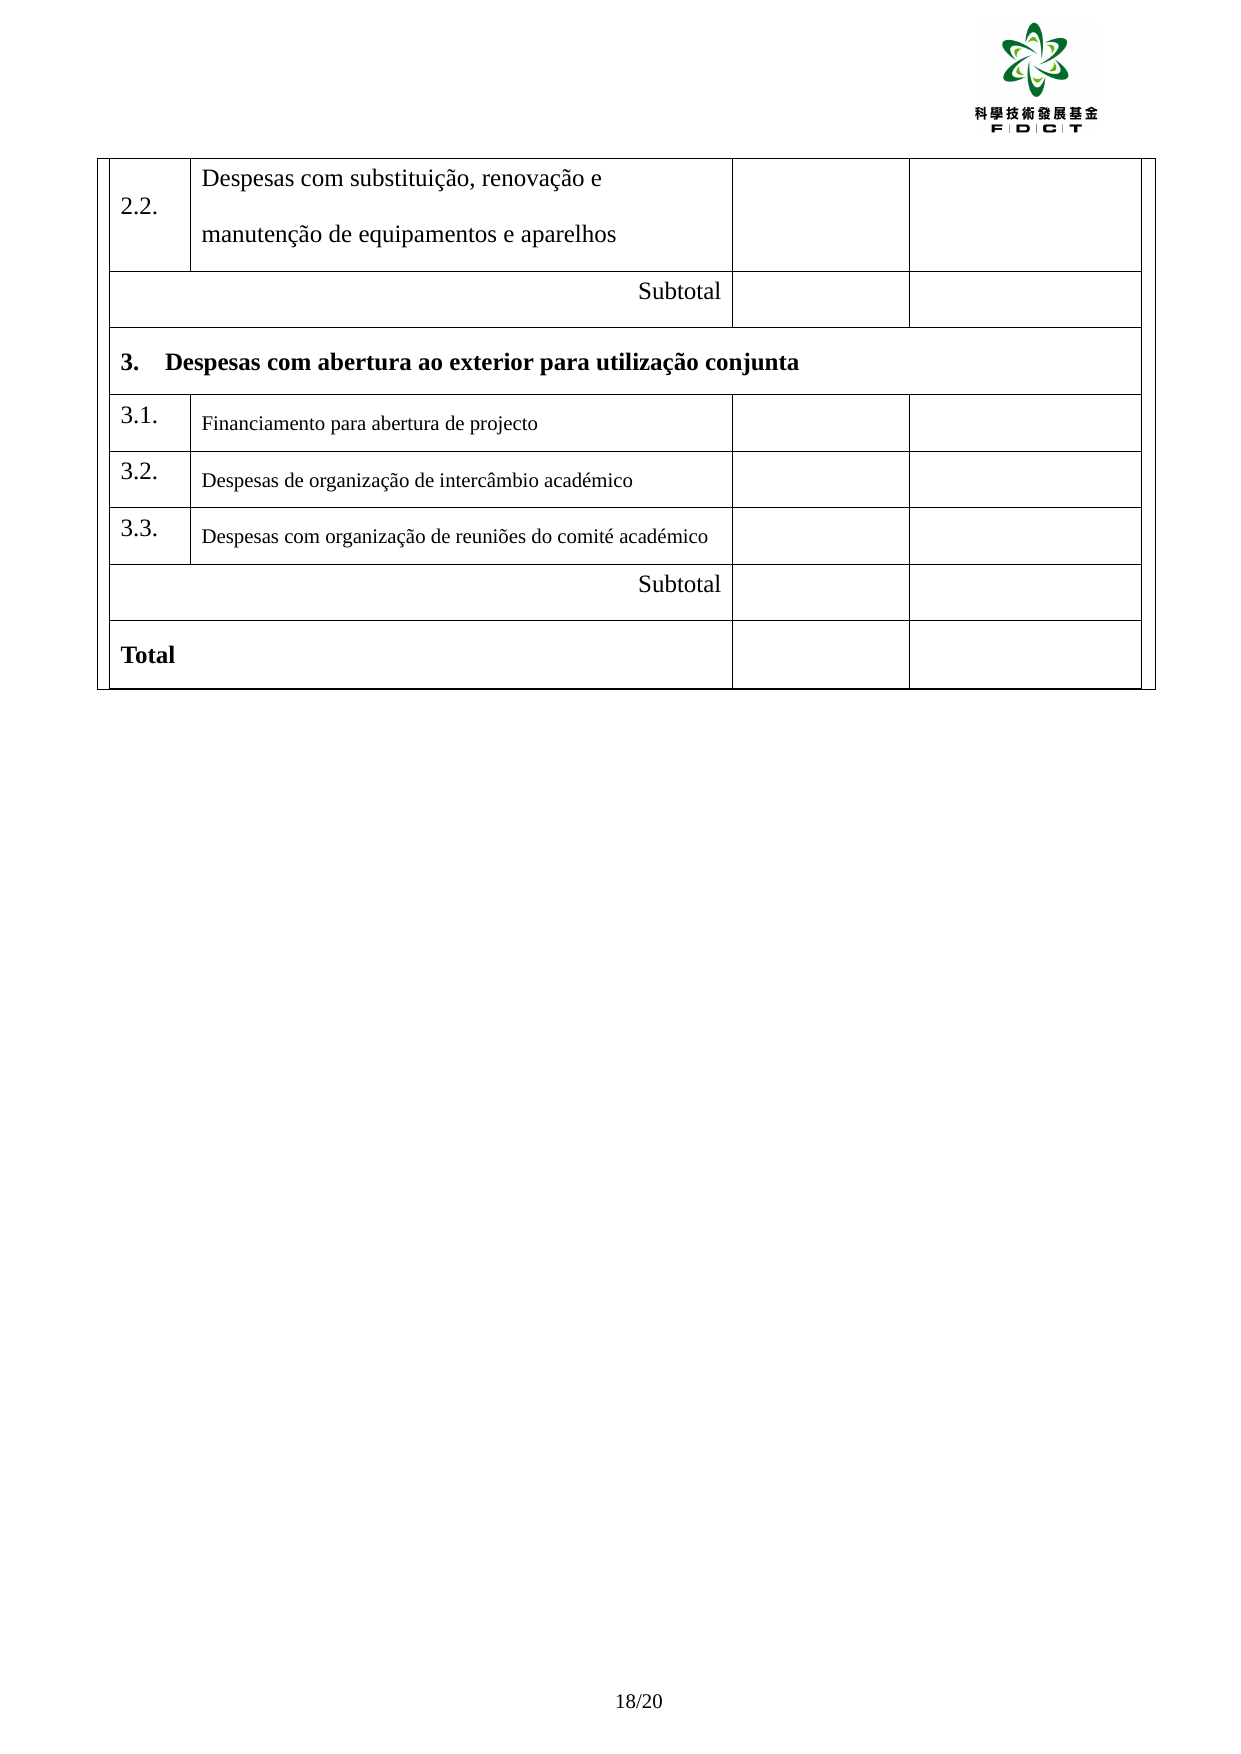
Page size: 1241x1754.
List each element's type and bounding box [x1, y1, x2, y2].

table_cell [733, 452, 909, 507]
table_cell [110, 621, 732, 688]
table_cell [191, 159, 732, 271]
table_cell [191, 508, 732, 564]
table_cell [910, 452, 1141, 507]
table_cell [191, 395, 732, 451]
picture [974, 22, 1098, 133]
table_cell [910, 159, 1141, 271]
table_cell [910, 565, 1141, 620]
table_cell [98, 159, 109, 689]
table_cell [1142, 159, 1155, 689]
table_cell [733, 159, 909, 271]
table_cell [110, 328, 1141, 394]
table_cell [110, 272, 732, 327]
table_cell [910, 272, 1141, 327]
table_cell [110, 452, 190, 507]
table_cell [910, 621, 1141, 688]
table_cell [191, 452, 732, 507]
table_cell [110, 508, 190, 564]
table_cell [110, 395, 190, 451]
table_cell [733, 395, 909, 451]
table_cell [733, 508, 909, 564]
table_cell [733, 565, 909, 620]
table_cell [733, 272, 909, 327]
table_cell [910, 508, 1141, 564]
table_cell [910, 395, 1141, 451]
table_cell [110, 159, 190, 271]
table_cell [733, 621, 909, 688]
table_cell [110, 565, 732, 620]
